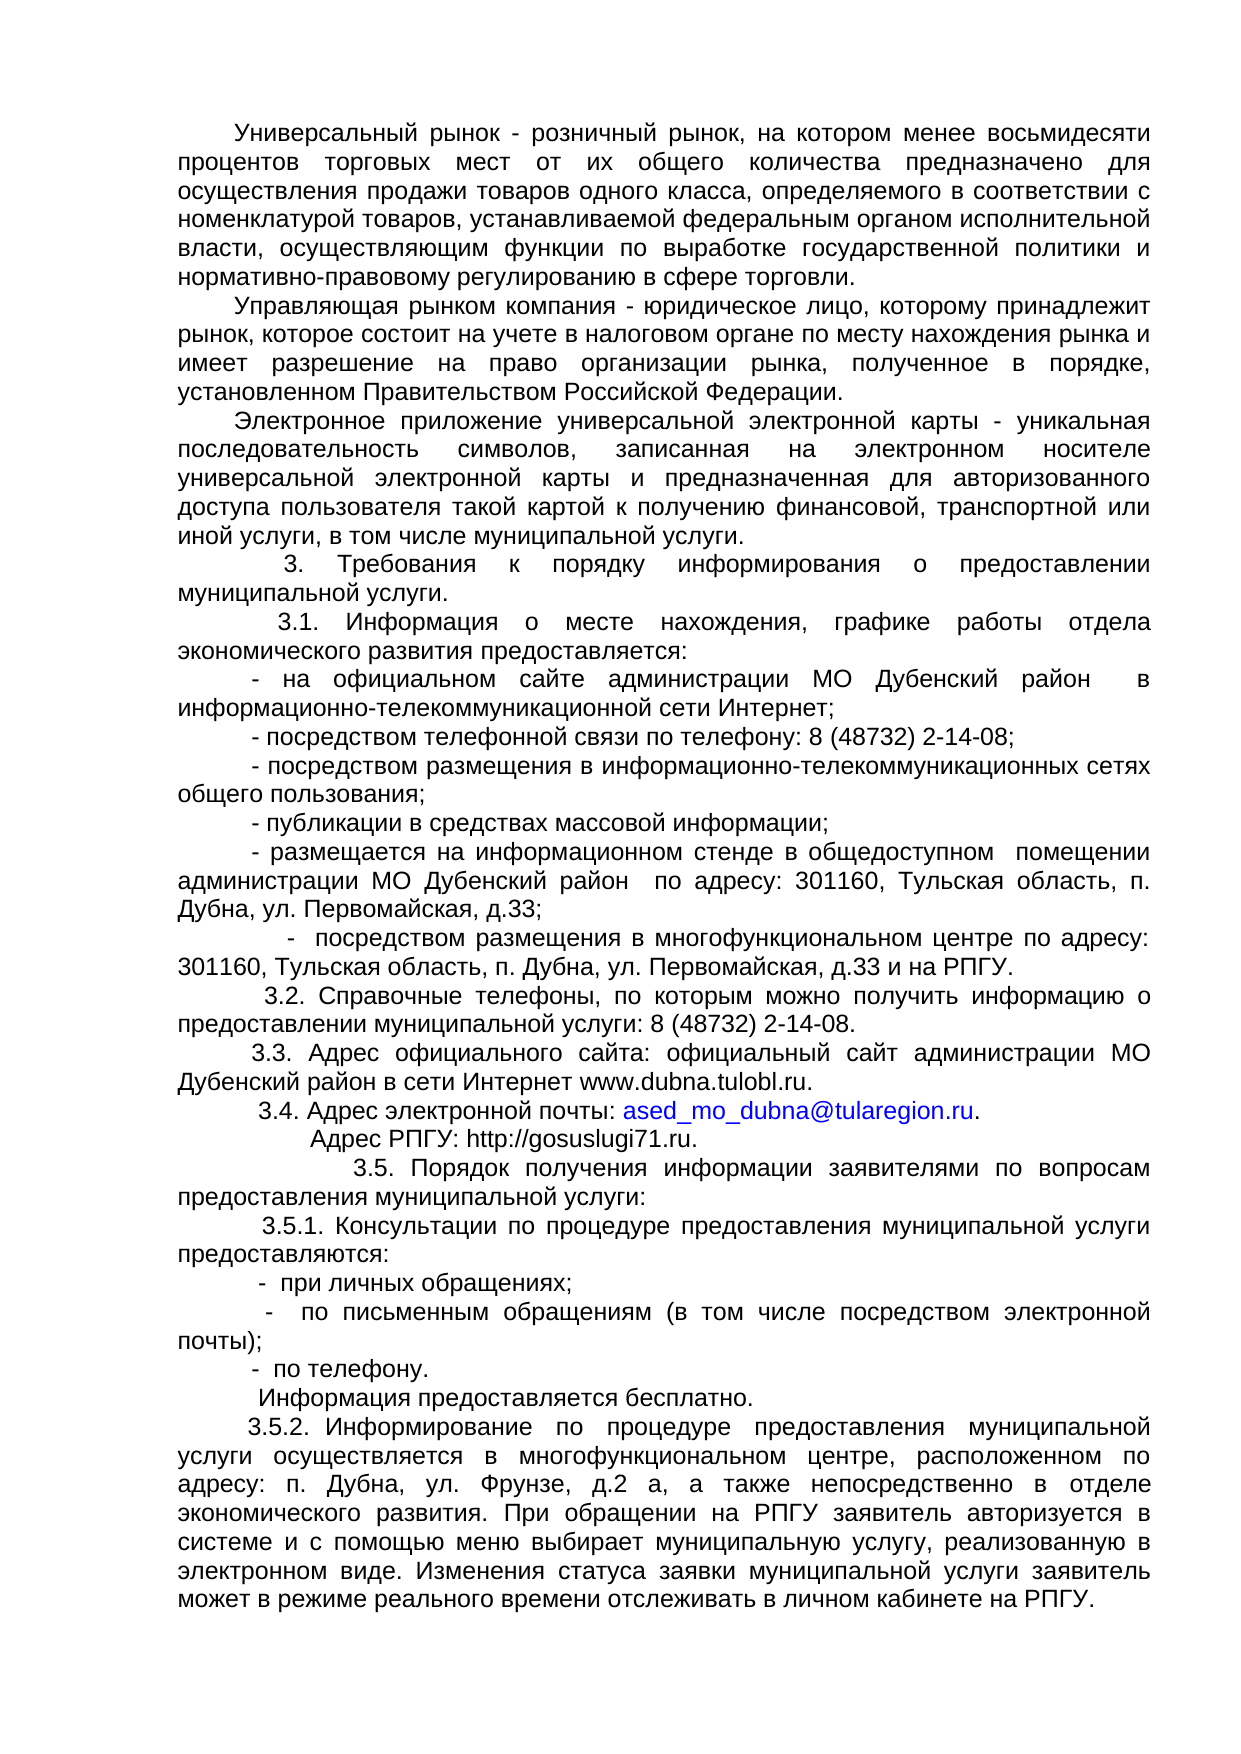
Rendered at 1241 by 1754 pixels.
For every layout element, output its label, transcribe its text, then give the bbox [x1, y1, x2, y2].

text - посредством размещения в многофункциональном центре по адресу: 301160, Тульская область, п. Дубна, ул. Первомайская, д.33 и на РПГУ. [177, 923, 1152, 981]
text 3.5.2. Информирование по процедуре предоставления муниципальной услуги осуществляется в многофункциональном центре, расположенном по адресу: п. Дубна, ул. Фрунзе, д.2 а, а также непосредственно в отделе экономического развития. При обращении на РПГУ заявитель авторизуется в системе и с помощью меню выбирает муниципальную услугу, реализованную в электронном виде. Изменения статуса заявки муниципальной услуги заявитель может в режиме реального времени отслеживать в личном кабинете на РПГУ. [177, 1412, 1152, 1613]
text 3.2. Справочные телефоны, по которым можно получить информацию о предоставлении муниципальной услуги: 8 (48732) 2-14-08. [177, 981, 1152, 1038]
text 3.4. Адрес электронной почты: ased_mo_dubna@tularegion.ru. [161, 1096, 1152, 1124]
text Адрес РПГУ: http://gosuslugi71.ru. [177, 1124, 1152, 1153]
text - на официальном сайте администрации МО Дубенский район в информационно-телекоммуникационной сети Интернет; [177, 664, 1152, 722]
text 3.1. Информация о месте нахождения, графике работы отдела экономического развития предоставляется: [177, 607, 1152, 664]
text 3. Требования к порядку информирования о предоставлении муниципальной услуги. [177, 549, 1152, 607]
text Информация предоставляется бесплатно. [177, 1383, 1152, 1412]
text Управляющая рынком компания - юридическое лицо, которому принадлежит рынок, которое состоит на учете в налоговом органе по месту нахождения рынка и имеет разрешение на право организации рынка, полученное в порядке, установленном Правительством Российской Федерации. [177, 291, 1152, 406]
text - по письменным обращениям (в том числе посредством электронной почты); [177, 1297, 1152, 1354]
text 3.5. Порядок получения информации заявителями по вопросам предоставления муниципальной услуги: [161, 1153, 1152, 1211]
text - при личных обращениях; [177, 1268, 1152, 1297]
text - размещается на информационном стенде в общедоступном помещении администрации МО Дубенский район по адресу: 301160, Тульская область, п. Дубна, ул. Первомайская, д.33; [177, 837, 1152, 923]
text Универсальный рынок - розничный рынок, на котором менее восьмидесяти процентов торговых мест от их общего количества предназначено для осуществления продажи товаров одного класса, определяемого в соответствии с номенклатурой товаров, устанавливаемой федеральным органом исполнительной власти, осуществляющим функции по выработке государственной политики и нормативно-правовому регулированию в сфере торговли. [177, 118, 1152, 291]
text - по телефону. [177, 1354, 1152, 1383]
text Электронное приложение универсальной электронной карты - уникальная последовательность символов, записанная на электронном носителе универсальной электронной карты и предназначенная для авторизованного доступа пользователя такой картой к получению финансовой, транспортной или иной услуги, в том числе муниципальной услуги. [177, 406, 1152, 549]
text - публикации в средствах массовой информации; [177, 808, 1152, 837]
text - посредством размещения в информационно-телекоммуникационных сетях общего пользования; [177, 751, 1152, 808]
text 3.5.1. Консультации по процедуре предоставления муниципальной услуги предоставляются: [177, 1211, 1152, 1268]
text - посредством телефонной связи по телефону: 8 (48732) 2-14-08; [177, 722, 1152, 751]
list 3.3. Адрес официального сайта: официальный сайт администрации МО Дубенский район в сети Интернет www.dubna.tulobl.ru. [177, 1038, 1152, 1096]
